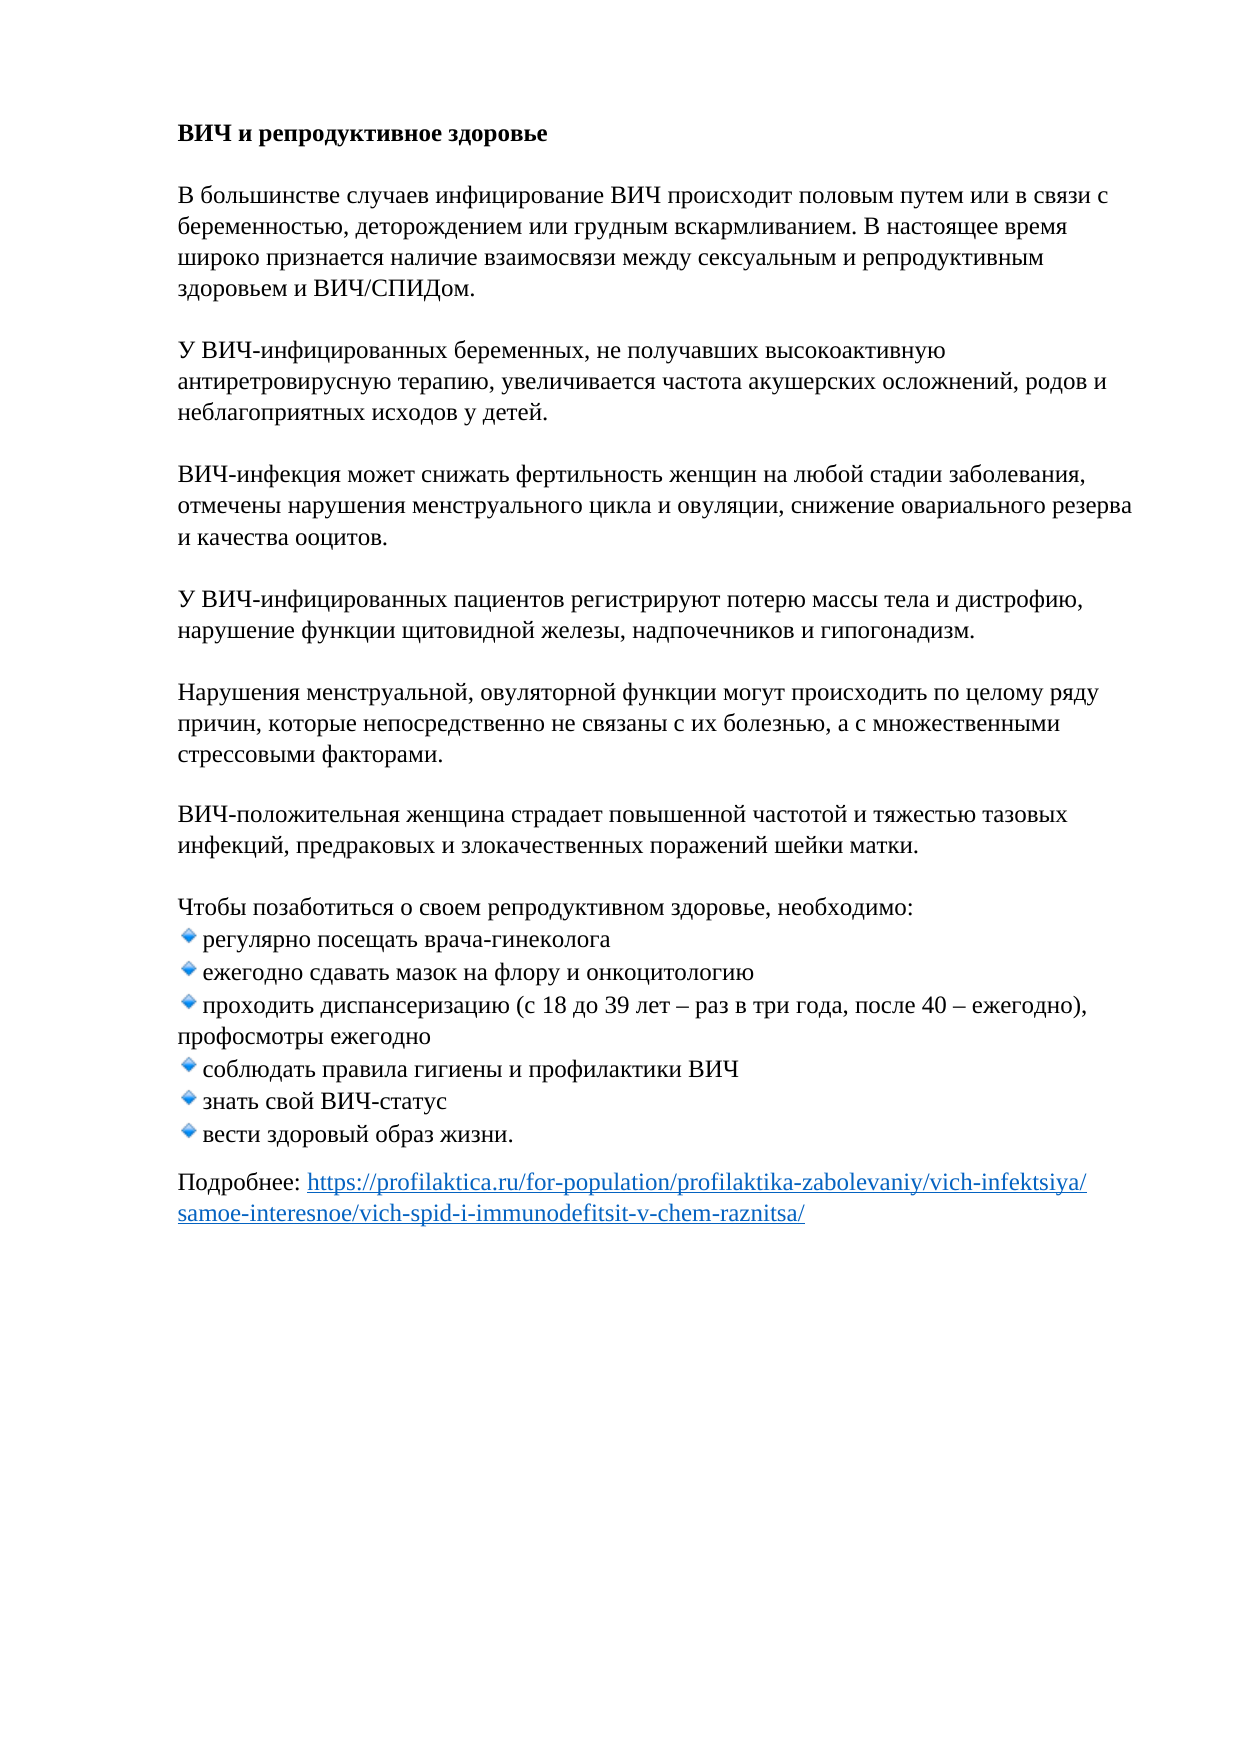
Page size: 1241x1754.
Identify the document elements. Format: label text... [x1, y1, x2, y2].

picture [177, 922, 203, 948]
picture [177, 988, 203, 1014]
text ВИЧ и репродуктивное здоровье В большинстве случаев инфицирование ВИЧ происходит половым путем или в связи с беременностью, деторождением или грудным вскармливанием. В настоящее время широко признается наличие взаимосвязи между сексуальным и репродуктивным здоровьем и ВИЧ/СПИДом. У ВИЧ-инфицированных беременных, не получавших высокоактивную антиретровирусную терапию, увеличивается частота акушерских осложнений, родов и неблагоприятных исходов у детей. ВИЧ-инфекция может снижать фертильность женщин на любой стадии заболевания, отмечены нарушения менструального цикла и овуляции, снижение овариального резерва и качества ооцитов. У ВИЧ-инфицированных пациентов регистрируют потерю массы тела и дистрофию, нарушение функции щитовидной железы, надпочечников и гипогонадизм. Нарушения менструальной, овуляторной функции могут происходить по целому ряду причин, которые непосредственно не связаны с их болезнью, а с множественными стрессовыми факторами. ВИЧ-положительная женщина страдает повышенной частотой и тяжестью тазовых инфекций, предраковых и злокачественных поражений шейки матки. Чтобы позаботиться о своем репродуктивном здоровье, необходимо: регулярно посещать врача-гинеколога ежегодно сдавать мазок на флору и онкоцитологию проходить диспансеризацию (с 18 до 39 лет – раз в три года, после 40 – ежегодно), профосмотры ежегодно соблюдать правила гигиены и профилактики ВИЧ знать свой ВИЧ-статус вести здоровый образ жизни. [177, 118, 1152, 1148]
picture [177, 955, 203, 981]
picture [177, 1084, 203, 1110]
picture [177, 1052, 203, 1077]
text Подробнее: https://profilaktica.ru/for-population/profilaktika-zabolevaniy/vich-infektsiya/samoe-interesnoe/vich-spid-i-immunodefitsit-v-chem-raznitsa/ [177, 1167, 1152, 1227]
picture [177, 1117, 203, 1143]
